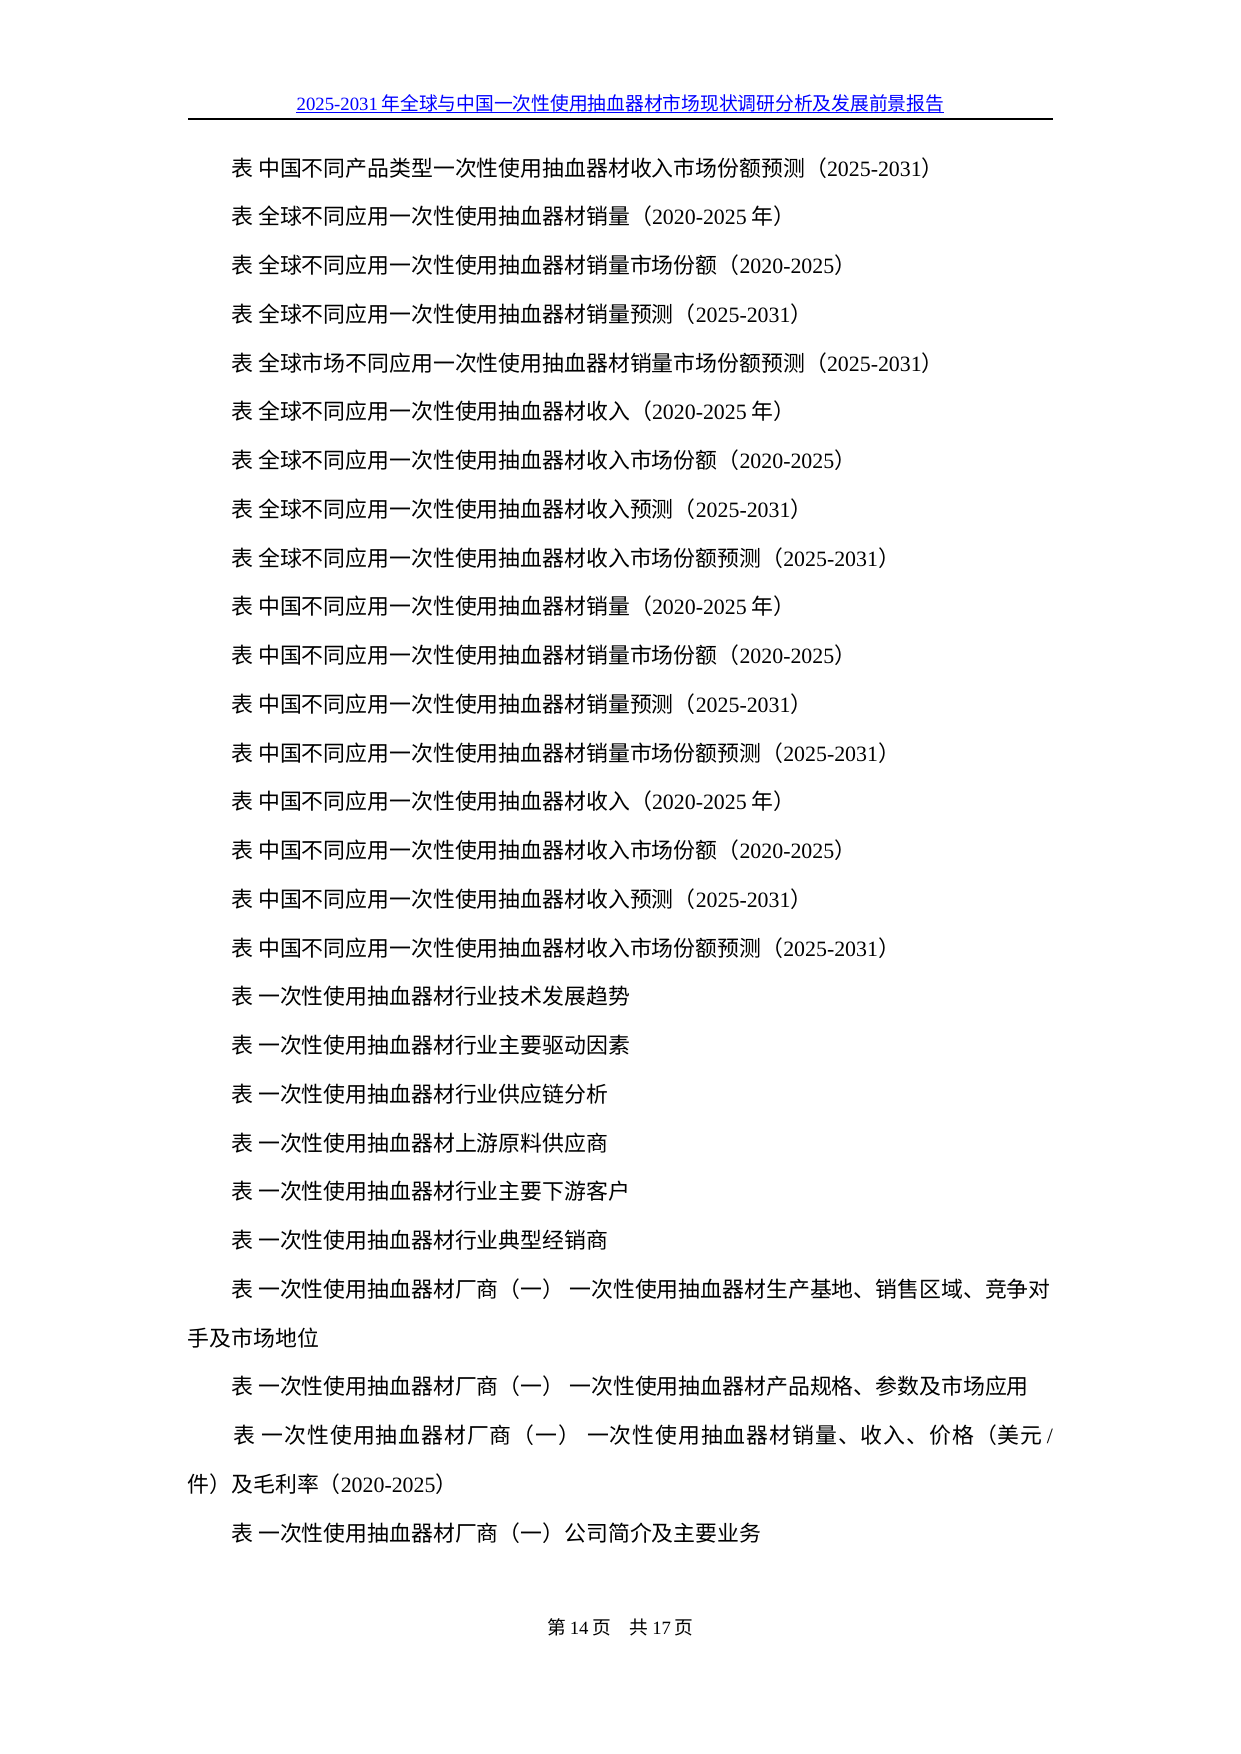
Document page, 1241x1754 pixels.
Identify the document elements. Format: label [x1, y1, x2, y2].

text [187, 150, 1053, 1548]
